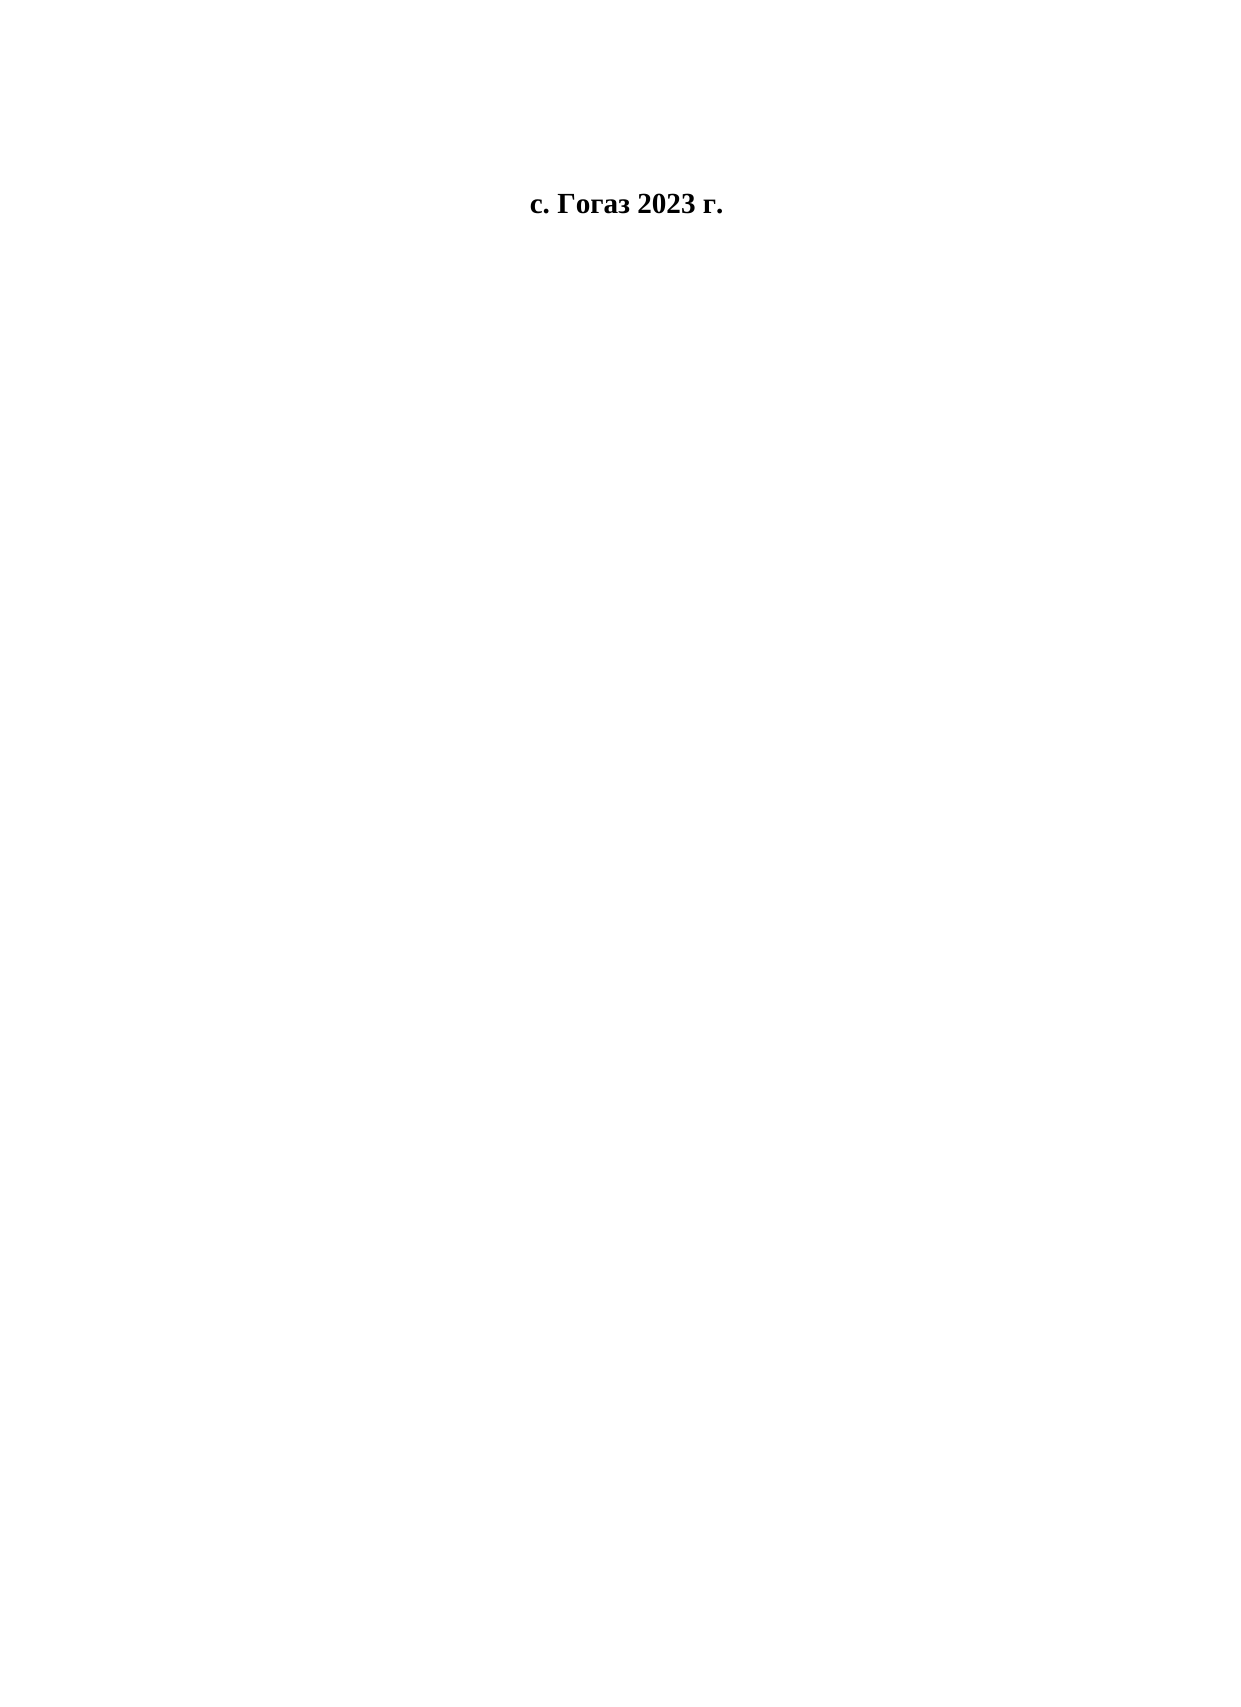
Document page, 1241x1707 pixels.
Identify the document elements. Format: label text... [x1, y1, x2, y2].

text с. Гогаз 2023 г. [162, 186, 1090, 219]
